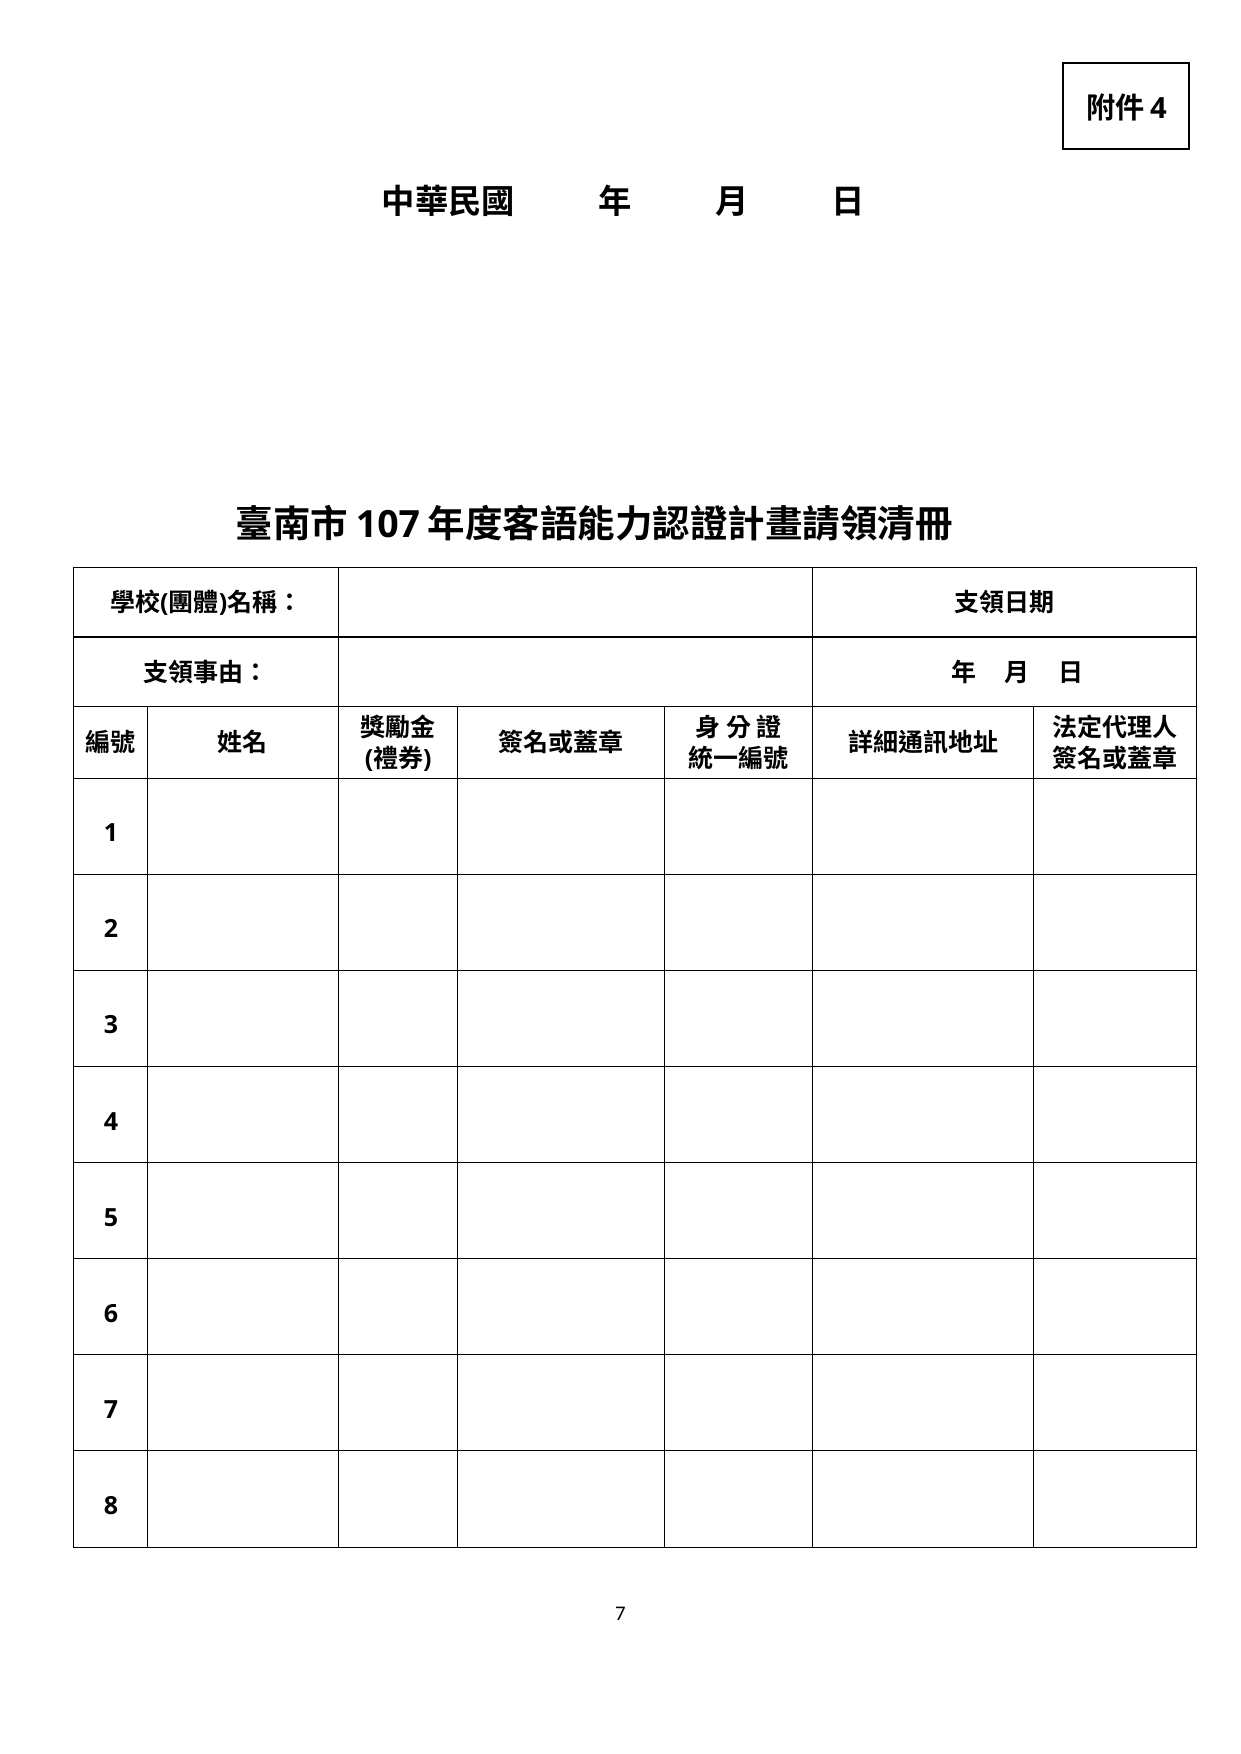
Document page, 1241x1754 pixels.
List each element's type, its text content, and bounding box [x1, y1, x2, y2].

table_cell [1034, 875, 1196, 970]
table_cell [1034, 1163, 1196, 1258]
table_cell [148, 1355, 338, 1450]
table_cell [813, 1259, 1033, 1354]
table_cell [339, 1451, 457, 1547]
table_header 支領日期 [813, 568, 1196, 636]
table_cell [339, 1067, 457, 1162]
table_cell 1 [74, 779, 147, 873]
table_cell [665, 1259, 812, 1354]
table_cell [813, 971, 1033, 1066]
table_cell [339, 875, 457, 970]
table_cell [148, 1259, 338, 1354]
table_cell [458, 971, 664, 1066]
table_cell [339, 971, 457, 1066]
table_cell [458, 875, 664, 970]
table_cell [813, 875, 1033, 970]
table_cell [813, 779, 1033, 873]
table_cell [339, 1355, 457, 1450]
table_cell [1034, 971, 1196, 1066]
table_cell [458, 1259, 664, 1354]
table_cell [339, 1163, 457, 1258]
table_cell [148, 1451, 338, 1547]
table_cell [665, 1163, 812, 1258]
table_cell 8 [74, 1451, 147, 1547]
table_header [339, 568, 812, 636]
table_cell 簽名或蓋章 [458, 707, 664, 777]
table_cell [148, 875, 338, 970]
table_cell 姓名 [148, 707, 338, 777]
table_cell [665, 1355, 812, 1450]
table_cell [148, 971, 338, 1066]
table_cell 2 [74, 875, 147, 970]
table_cell [665, 1067, 812, 1162]
table_cell [665, 1451, 812, 1547]
table_cell [813, 1355, 1033, 1450]
table_cell [1034, 1451, 1196, 1547]
table_cell 3 [74, 971, 147, 1066]
table_cell 6 [74, 1259, 147, 1354]
table_cell [813, 1451, 1033, 1547]
table_cell 法定代理人簽名或蓋章 [1034, 707, 1196, 777]
table_cell [458, 779, 664, 873]
table_cell [339, 1259, 457, 1354]
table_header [136, 161, 1110, 394]
table_header 學校(團體)名稱： [74, 568, 338, 636]
table_cell [458, 1355, 664, 1450]
table_cell [1034, 779, 1196, 873]
table_cell [813, 1163, 1033, 1258]
table_cell [148, 779, 338, 873]
table_cell [813, 1067, 1033, 1162]
table_cell [665, 779, 812, 873]
table_cell [1034, 1355, 1196, 1450]
table_cell 5 [74, 1163, 147, 1258]
table_cell [148, 1163, 338, 1258]
table_cell 編號 [74, 707, 147, 777]
table_cell 7 [74, 1355, 147, 1450]
table_cell 4 [74, 1067, 147, 1162]
table_cell [458, 1451, 664, 1547]
table_cell [148, 1067, 338, 1162]
table_cell [339, 638, 812, 706]
table_cell [458, 1163, 664, 1258]
table_cell 詳細通訊地址 [813, 707, 1033, 777]
table_cell 年 月 日 [813, 638, 1196, 706]
table_cell [665, 875, 812, 970]
table_cell [339, 779, 457, 873]
table_cell [458, 1067, 664, 1162]
list 臺南市107年度客語能力認證計畫請領清冊 [236, 496, 1063, 548]
table_cell 獎勵金 (禮券) [339, 707, 457, 777]
table_cell 支領事由： [74, 638, 338, 706]
table_cell 身 分 證 統一編號 [665, 707, 812, 777]
table_cell [1034, 1259, 1196, 1354]
table_cell [1034, 1067, 1196, 1162]
table_cell [665, 971, 812, 1066]
